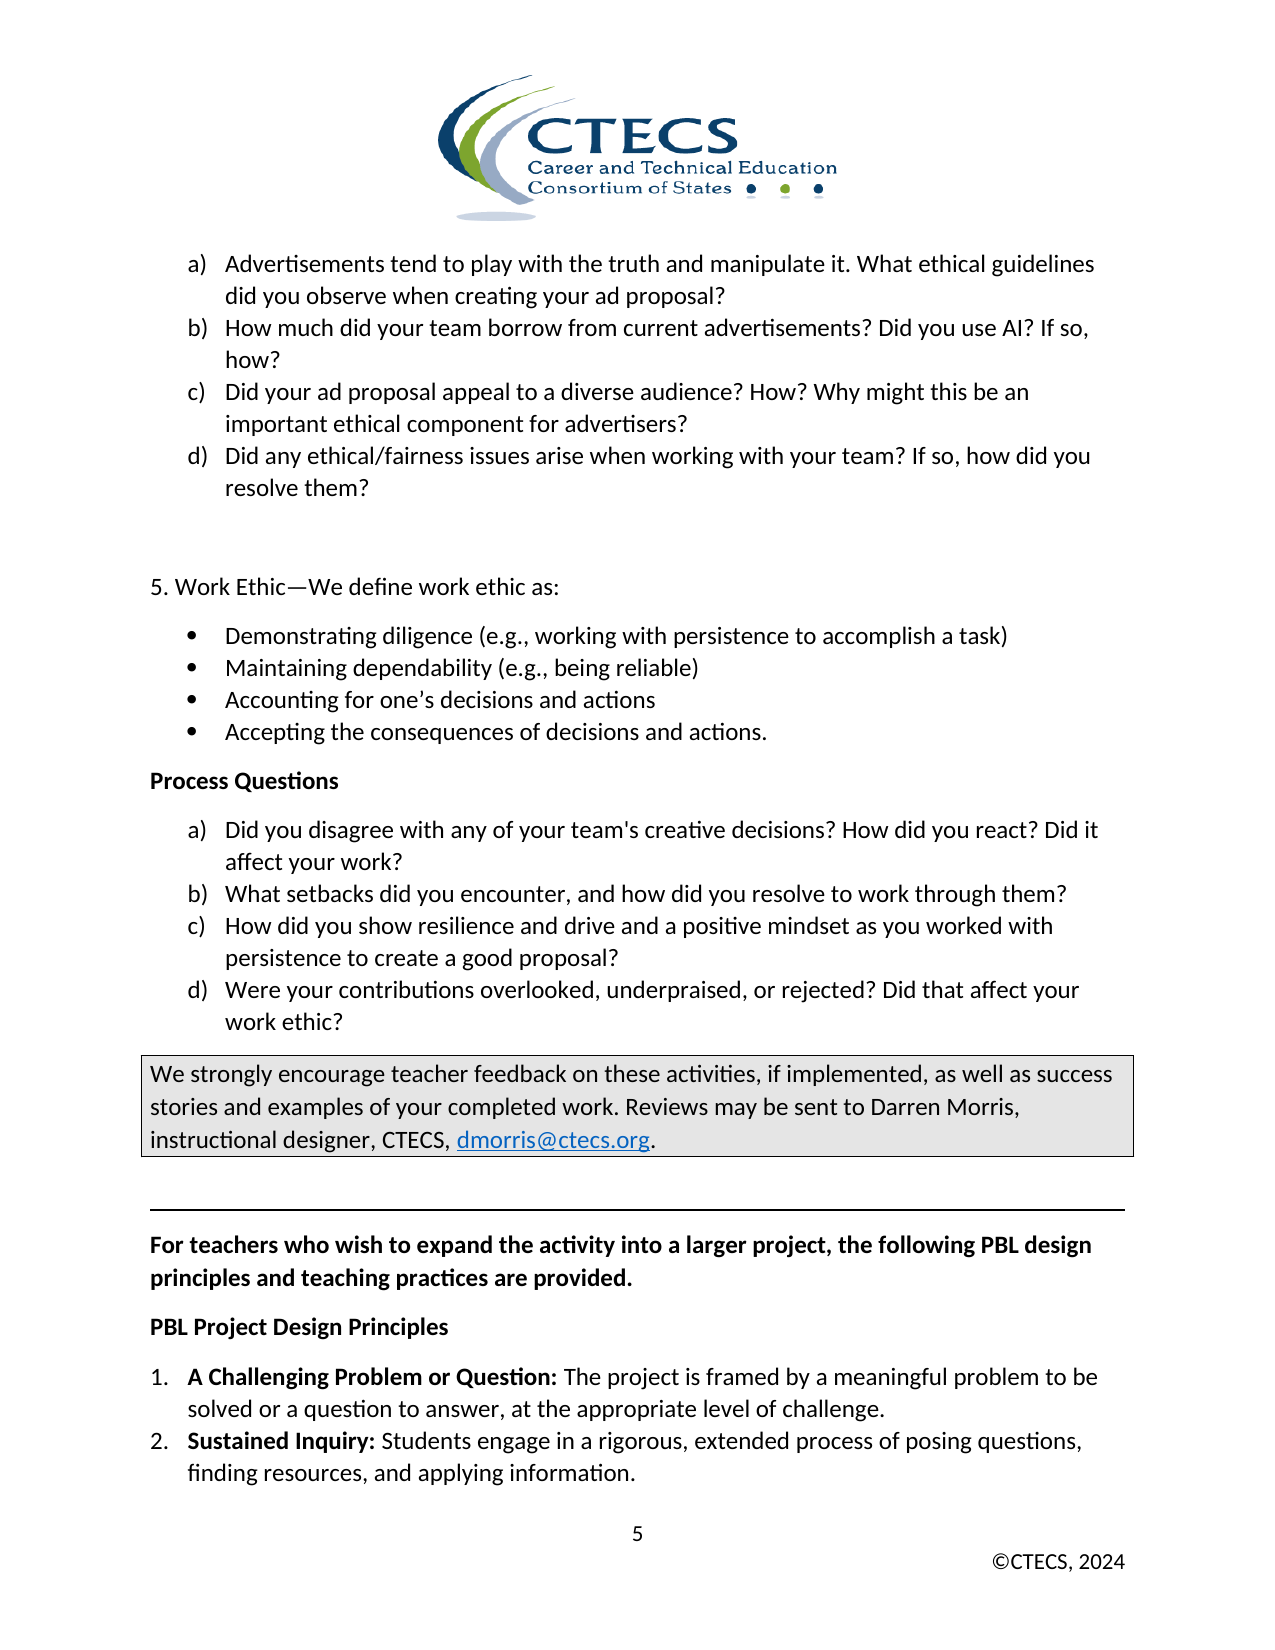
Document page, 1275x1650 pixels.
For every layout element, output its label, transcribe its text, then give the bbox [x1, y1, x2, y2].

list Demonstrating diligence (e.g., working with persistence to accomplish a task) [187, 620, 1125, 651]
list Accounting for one’s decisions and actions [187, 684, 1125, 715]
text 5. Work Ethic—We define work ethic as: [150, 571, 1125, 601]
list Did you disagree with any of your team's creative decisions? How did you react? Did it affect your work? [187, 814, 1125, 877]
list Did your ad proposal appeal to a diverse audience? How? Why might this be an important ethical component for advertisers? [187, 376, 1125, 439]
text We strongly encourage teacher feedback on these activities, if implemented, as well as success stories and examples of your completed work. Reviews may be sent to Darren Morris, instructional designer, CTECS, dmorris@ctecs.org. [142, 1056, 1133, 1156]
list Did any ethical/fairness issues arise when working with your team? If so, how did you resolve them? [187, 440, 1125, 503]
list How did you show resilience and drive and a positive mindset as you worked with persistence to create a good proposal? [187, 910, 1125, 973]
list Advertisements tend to play with the truth and manipulate it. What ethical guidelines did you observe when creating your ad proposal? [187, 248, 1125, 311]
text For teachers who wish to expand the activity into a larger project, the following PBL design principles and teaching practices are provided. [150, 1229, 1125, 1292]
text PBL Project Design Principles [150, 1311, 1125, 1342]
text Sustained Inquiry: Students engage in a rigorous, extended process of posing questions, finding resources, and applying information. [150, 1425, 1125, 1487]
list How much did your team borrow from current advertisements? Did you use AI? If so, how? [187, 312, 1125, 375]
list What setbacks did you encounter, and how did you resolve to work through them? [187, 878, 1125, 909]
text Process Questions [150, 765, 1125, 795]
list Accepting the consequences of decisions and actions. [187, 716, 1125, 747]
list Maintaining dependability (e.g., being reliable) [187, 652, 1125, 683]
picture [438, 75, 837, 221]
list Were your contributions overlooked, underpraised, or rejected? Did that affect your work ethic? [187, 974, 1125, 1037]
text A Challenging Problem or Question: The project is framed by a meaningful problem to be solved or a question to answer, at the appropriate level of challenge. [150, 1361, 1125, 1423]
